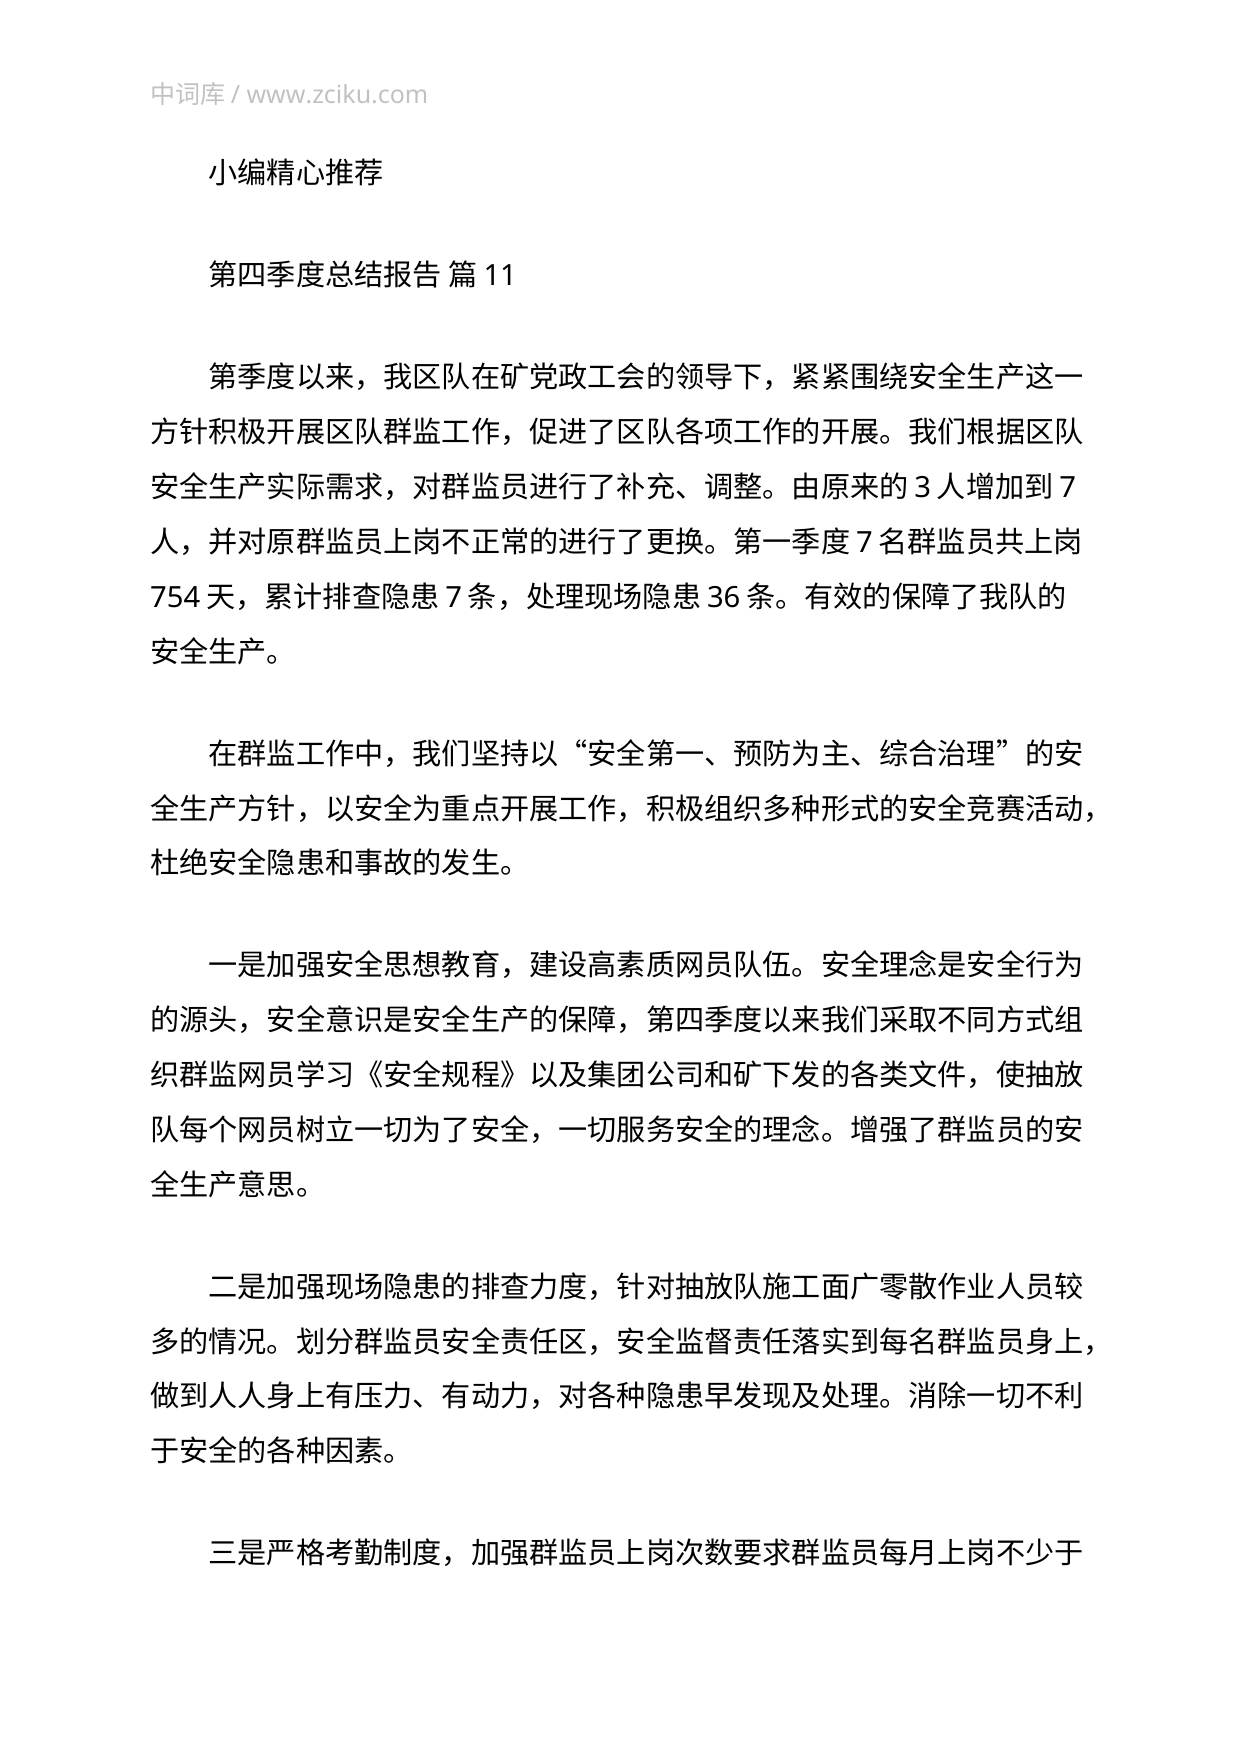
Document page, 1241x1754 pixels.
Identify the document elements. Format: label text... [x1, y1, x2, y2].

text 第季度以来，我区队在矿党政工会的领导下，紧紧围绕安全生产这一方针积极开展区队群监工作，促进了区队各项工作的开展。我们根据区队安全生产实际需求，对群监员进行了补充、调整。由原来的3人增加到7人，并对原群监员上岗不正常的进行了更换。第一季度7名群监员共上岗754天，累计排查隐患7条，处理现场隐患36条。有效的保障了我队的安全生产。 [150, 354, 1090, 671]
text 在群监工作中，我们坚持以“安全第一、预防为主、综合治理”的安全生产方针，以安全为重点开展工作，积极组织多种形式的安全竞赛活动，杜绝安全隐患和事故的发生。 [150, 730, 1090, 882]
text 二是加强现场隐患的排查力度，针对抽放队施工面广零散作业人员较多的情况。划分群监员安全责任区，安全监督责任落实到每名群监员身上，做到人人身上有压力、有动力，对各种隐患早发现及处理。消除一切不利于安全的各种因素。 [150, 1263, 1090, 1470]
text 第四季度总结报告 篇11 [150, 252, 1090, 294]
text 小编精心推荐 [150, 150, 1090, 192]
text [150, 1530, 1090, 1572]
text 一是加强安全思想教育，建设高素质网员队伍。安全理念是安全行为的源头，安全意识是安全生产的保障，第四季度以来我们采取不同方式组织群监网员学习《安全规程》以及集团公司和矿下发的各类文件，使抽放队每个网员树立一切为了安全，一切服务安全的理念。增强了群监员的安全生产意思。 [150, 942, 1090, 1204]
